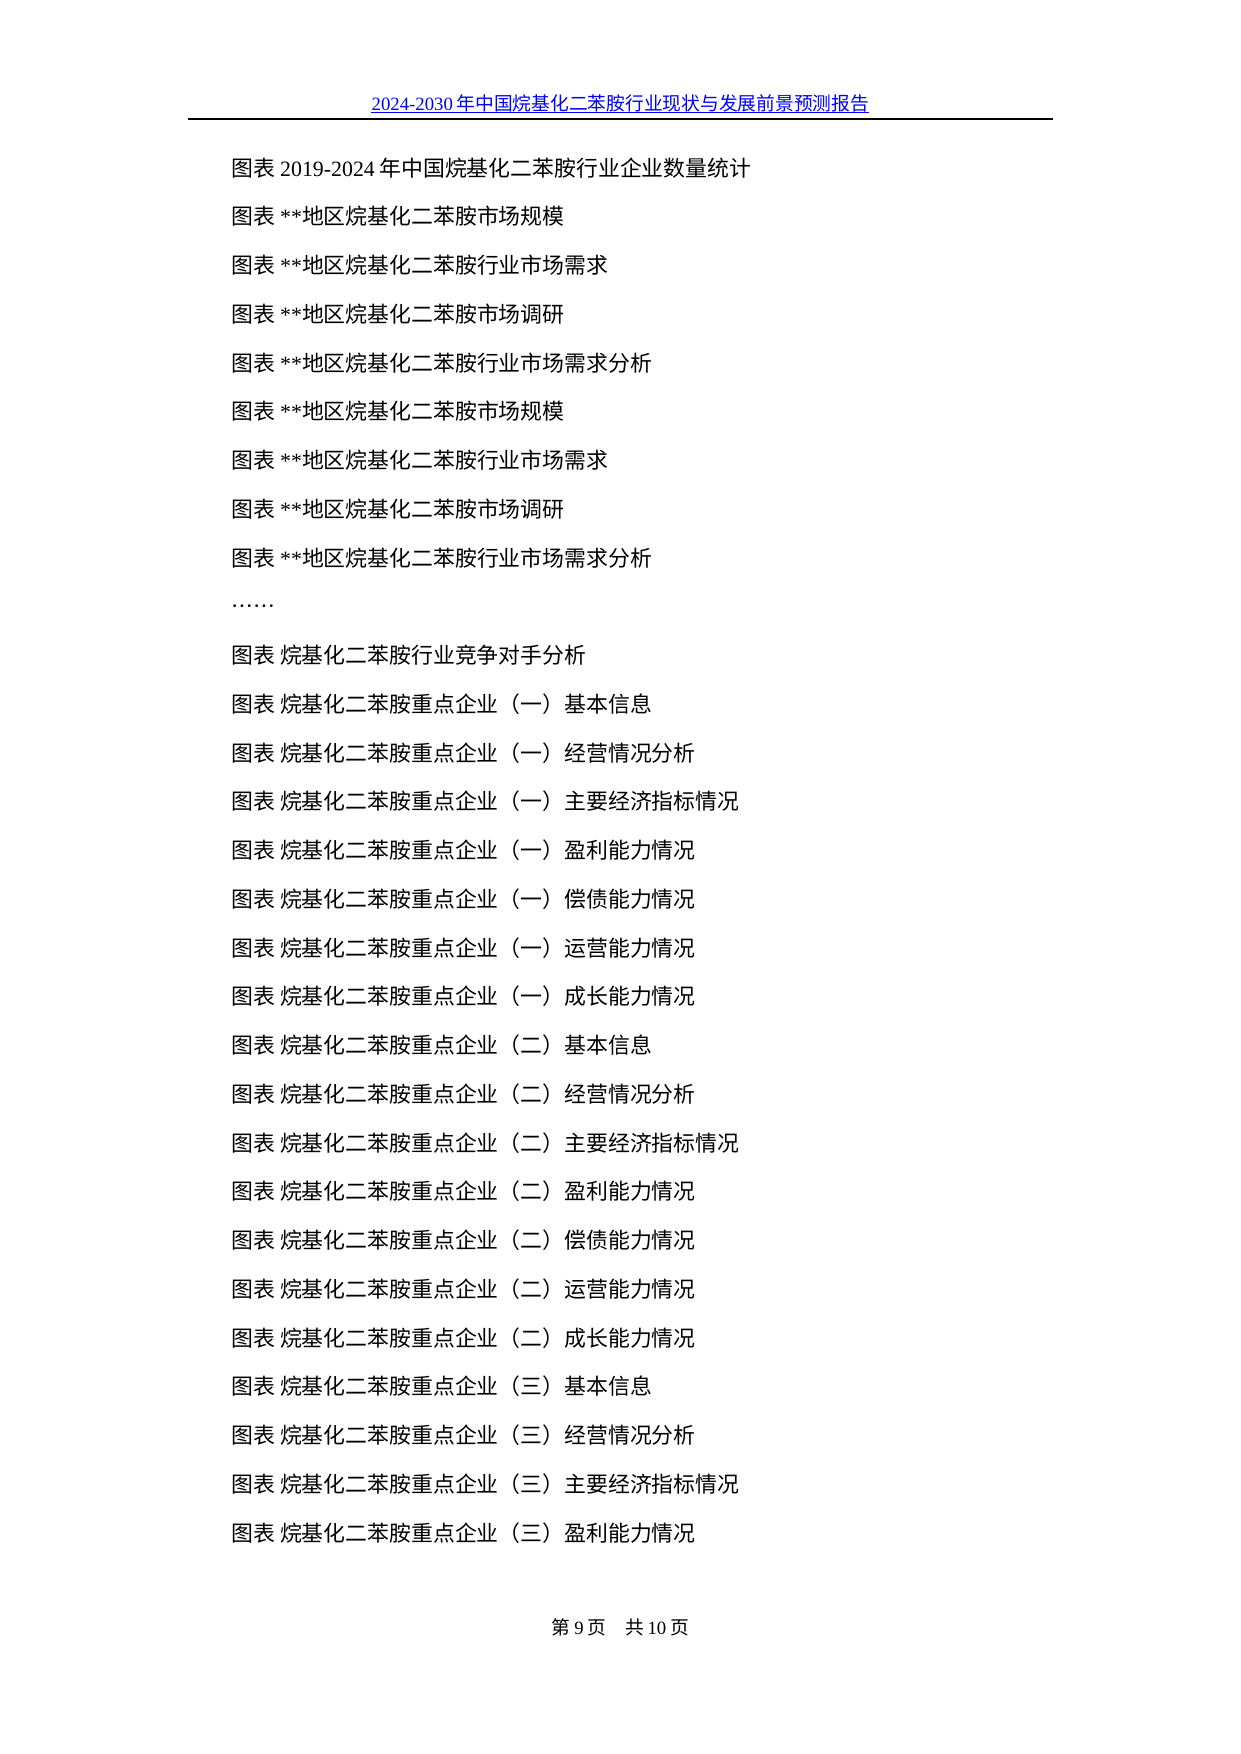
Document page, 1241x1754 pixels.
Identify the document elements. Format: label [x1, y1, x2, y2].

text [187, 150, 1053, 1548]
